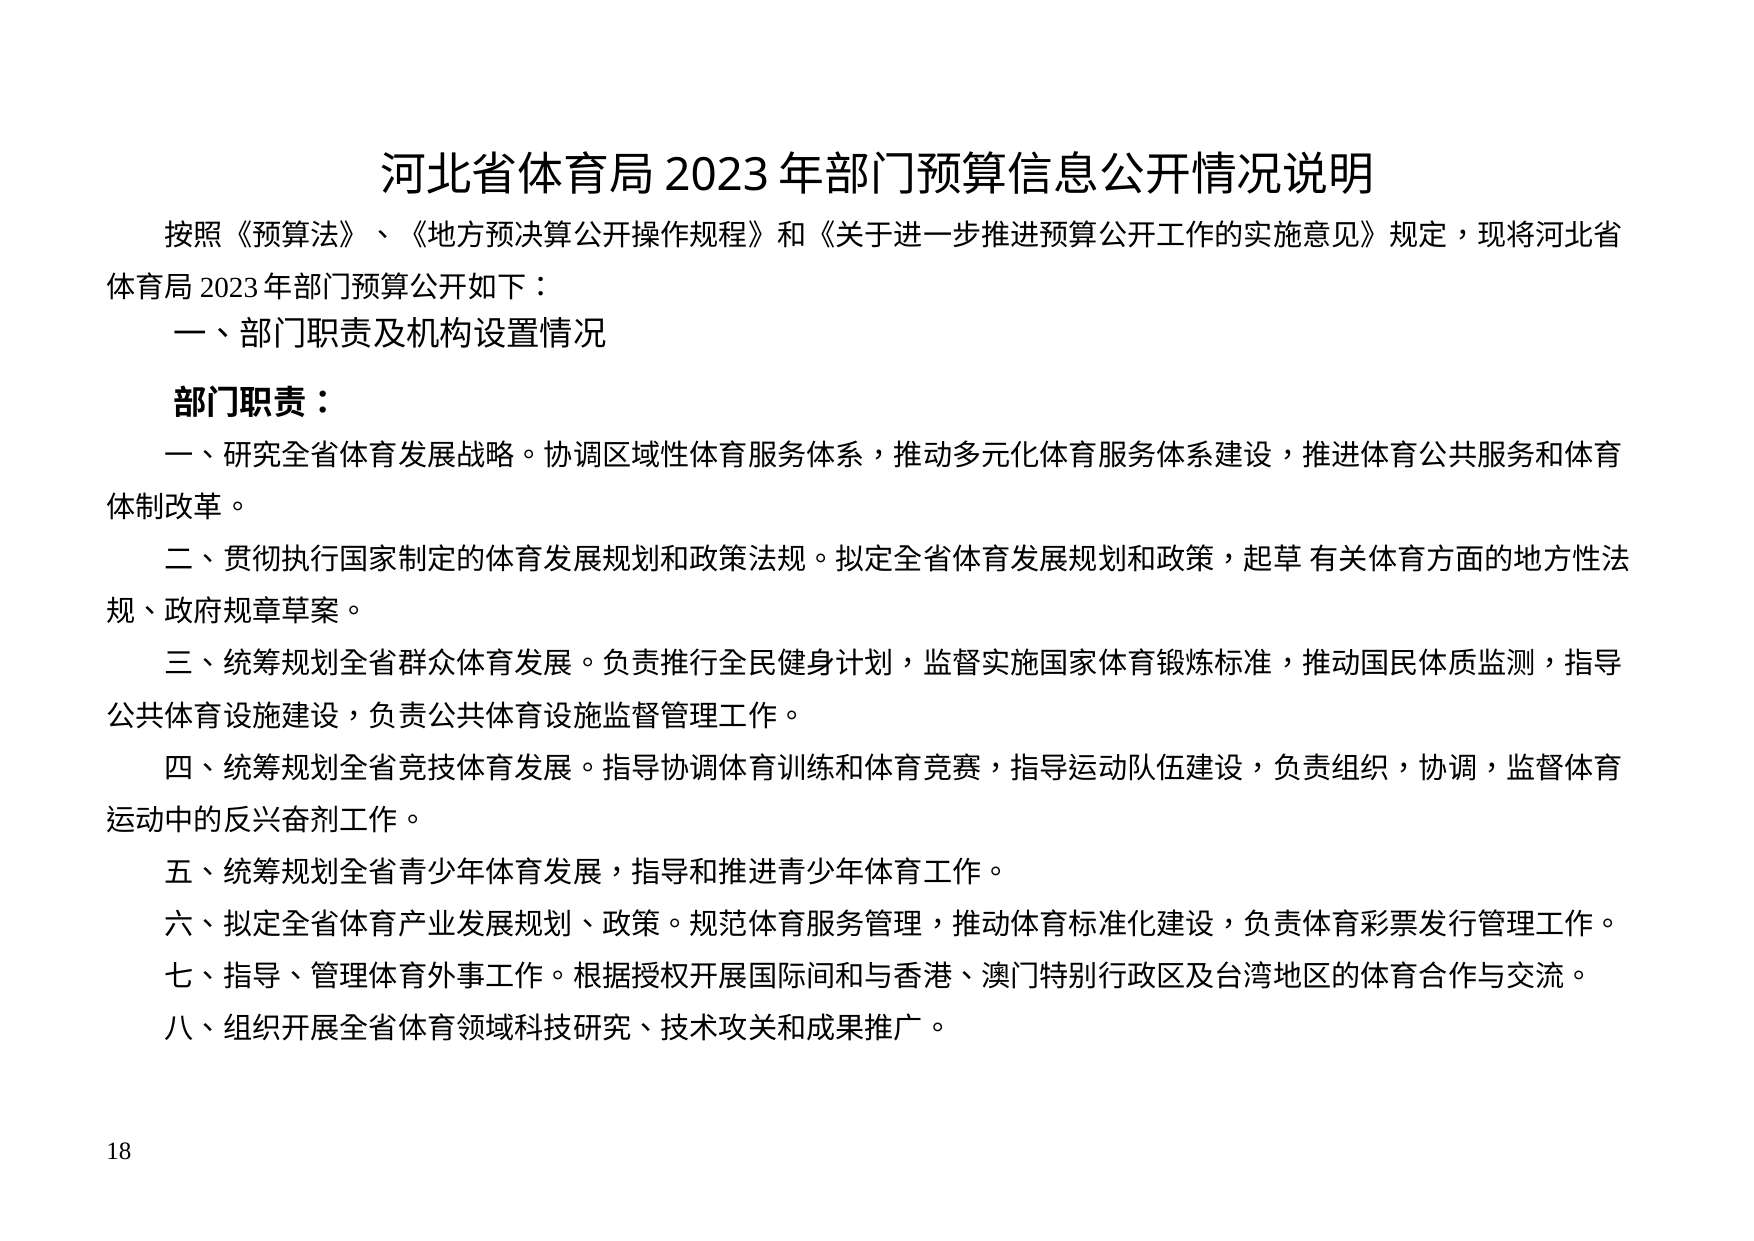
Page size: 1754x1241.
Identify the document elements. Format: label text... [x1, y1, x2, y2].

text 一、研究全省体育发展战略。协调区域性体育服务体系，推动多元化体育服务体系建设，推进体育公共服务和体育体制改革。 [106, 424, 1648, 528]
text 河北省体育局2023年部门预算信息公开情况说明 [106, 142, 1648, 204]
text 二、贯彻执行国家制定的体育发展规划和政策法规。拟定全省体育发展规划和政策，起草 有关体育方面的地方性法规、政府规章草案。 [106, 528, 1648, 632]
text 四、统筹规划全省竞技体育发展。指导协调体育训练和体育竞赛，指导运动队伍建设，负责组织，协调，监督体育运动中的反兴奋剂工作。 [106, 736, 1648, 841]
text 五、统筹规划全省青少年体育发展，指导和推进青少年体育工作。 [106, 841, 1648, 893]
text 七、指导、管理体育外事工作。根据授权开展国际间和与香港、澳门特别行政区及台湾地区的体育合作与交流。 [106, 945, 1648, 997]
text 一、部门职责及机构设置情况 [106, 309, 1648, 355]
text 部门职责： [106, 378, 1648, 424]
text 按照《预算法》、《地方预决算公开操作规程》和《关于进一步推进预算公开工作的实施意见》规定，现将河北省体育局2023年部门预算公开如下： [106, 204, 1648, 308]
text 六、拟定全省体育产业发展规划、政策。规范体育服务管理，推动体育标准化建设，负责体育彩票发行管理工作。 [106, 893, 1648, 945]
text 三、统筹规划全省群众体育发展。负责推行全民健身计划，监督实施国家体育锻炼标准，推动国民体质监测，指导公共体育设施建设，负责公共体育设施监督管理工作。 [106, 632, 1648, 736]
text 八、组织开展全省体育领域科技研究、技术攻关和成果推广。 [106, 997, 1648, 1049]
